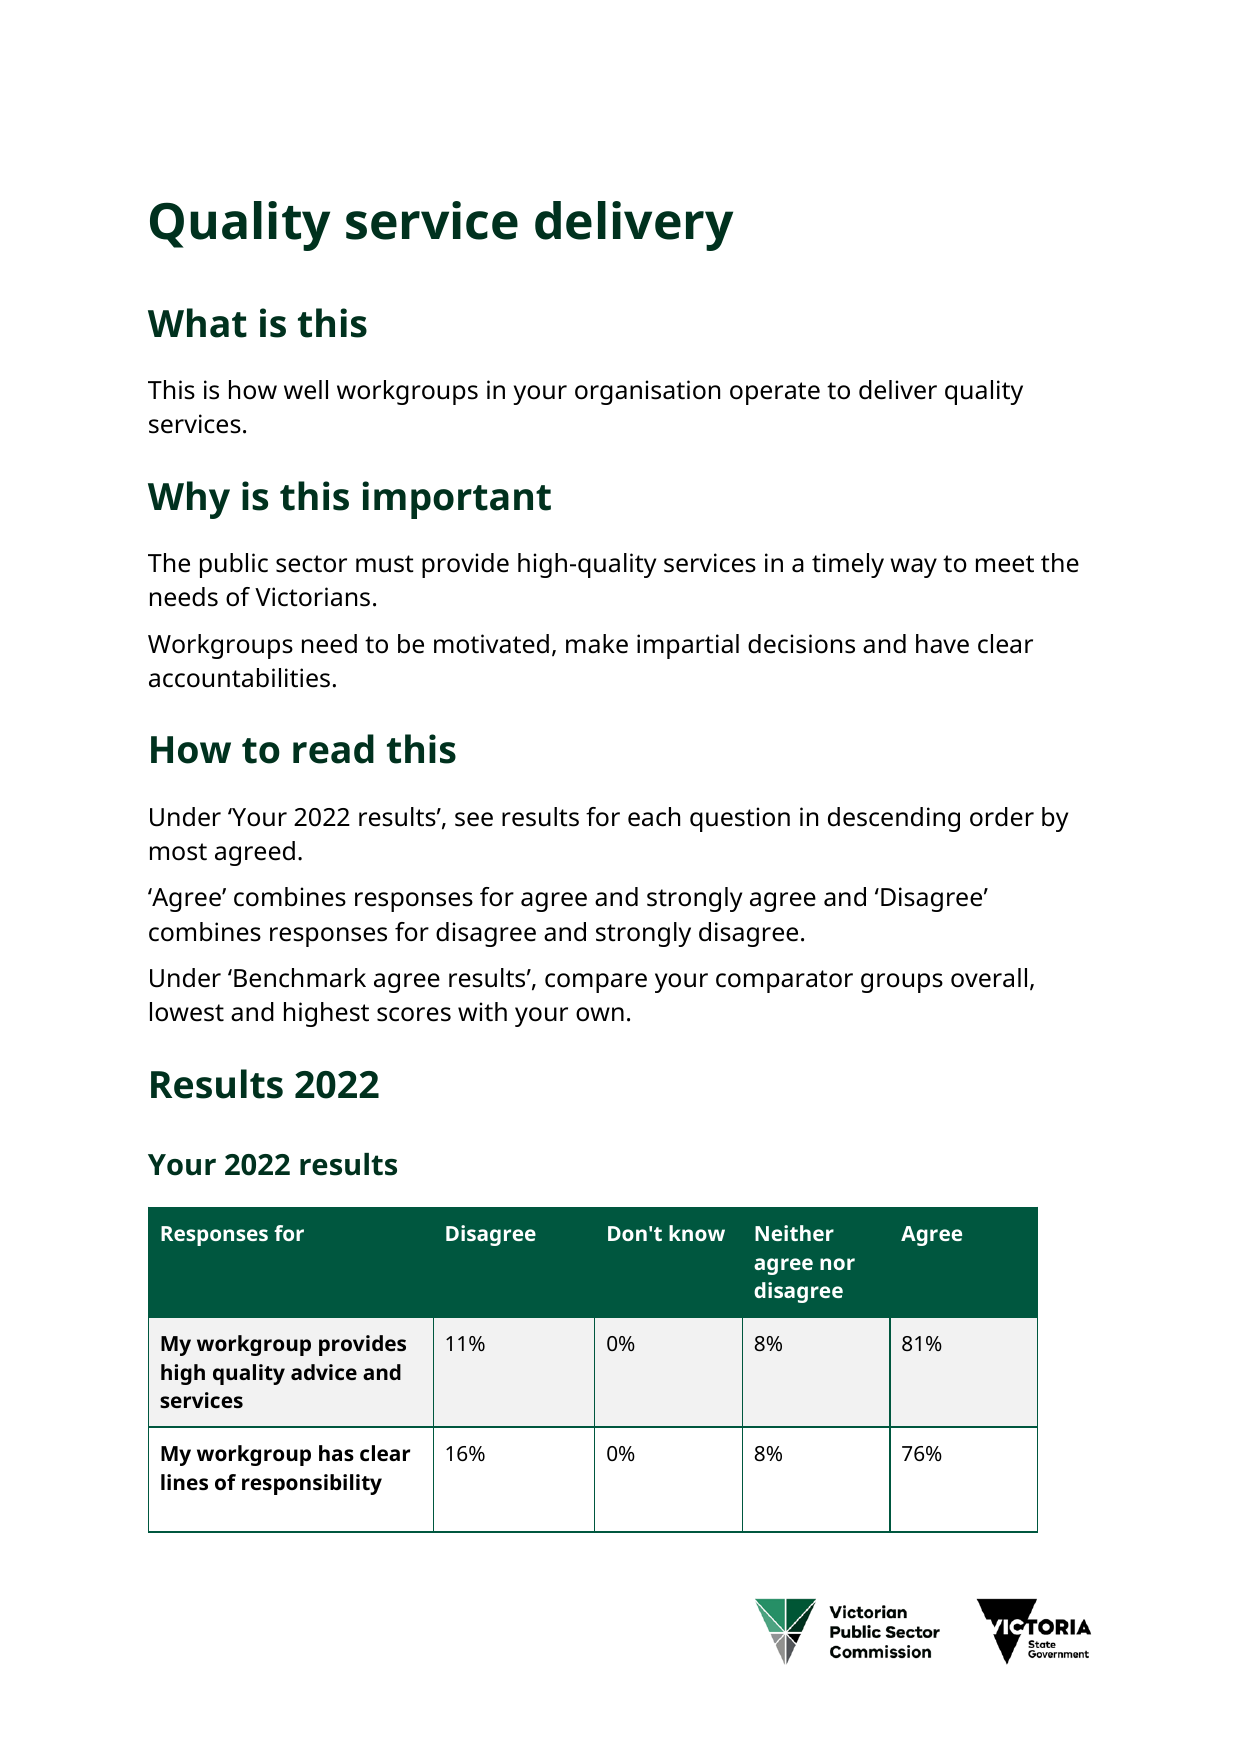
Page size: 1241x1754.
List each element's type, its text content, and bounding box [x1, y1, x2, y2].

picture [754, 1598, 1093, 1666]
subtitle Your 2022 results [148, 1144, 1092, 1184]
table_cell 81% [891, 1318, 1037, 1426]
subtitle Why is this important [148, 470, 1092, 521]
table_cell My workgroup provides high quality advice and services [149, 1318, 433, 1426]
table_header Neither agree nor disagree [743, 1208, 889, 1317]
table_cell 11% [434, 1318, 594, 1426]
text Under ‘Benchmark agree results’, compare your comparator groups overall, lowest and highest scores with your own. [148, 961, 1092, 1029]
table_cell 0% [595, 1318, 742, 1426]
table_header Disagree [434, 1208, 594, 1317]
table_cell 16% [434, 1428, 594, 1531]
table_cell My workgroup has clear lines of responsibility [149, 1428, 433, 1531]
table_cell 0% [595, 1428, 742, 1531]
table_header Agree [891, 1208, 1037, 1317]
text Workgroups need to be motivated, make impartial decisions and have clear accountabilities. [148, 626, 1092, 694]
table_cell 8% [743, 1318, 889, 1426]
subtitle Quality service delivery [148, 186, 1092, 254]
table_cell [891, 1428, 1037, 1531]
subtitle How to read this [148, 724, 1092, 775]
subtitle Results 2022 [148, 1058, 1092, 1109]
subtitle What is this [148, 297, 1092, 348]
text Under ‘Your 2022 results’, see results for each question in descending order by most agreed. [148, 799, 1092, 868]
text This is how well workgroups in your organisation operate to deliver quality services. [148, 373, 1092, 441]
table_header Responses for [149, 1208, 433, 1317]
text The public sector must provide high-quality services in a timely way to meet the needs of Victorians. [148, 546, 1092, 614]
text ‘Agree’ combines responses for agree and strongly agree and ‘Disagree’ combines responses for disagree and strongly disagree. [148, 880, 1092, 948]
table_header Don't know [595, 1208, 742, 1317]
table_cell 8% [743, 1428, 889, 1531]
